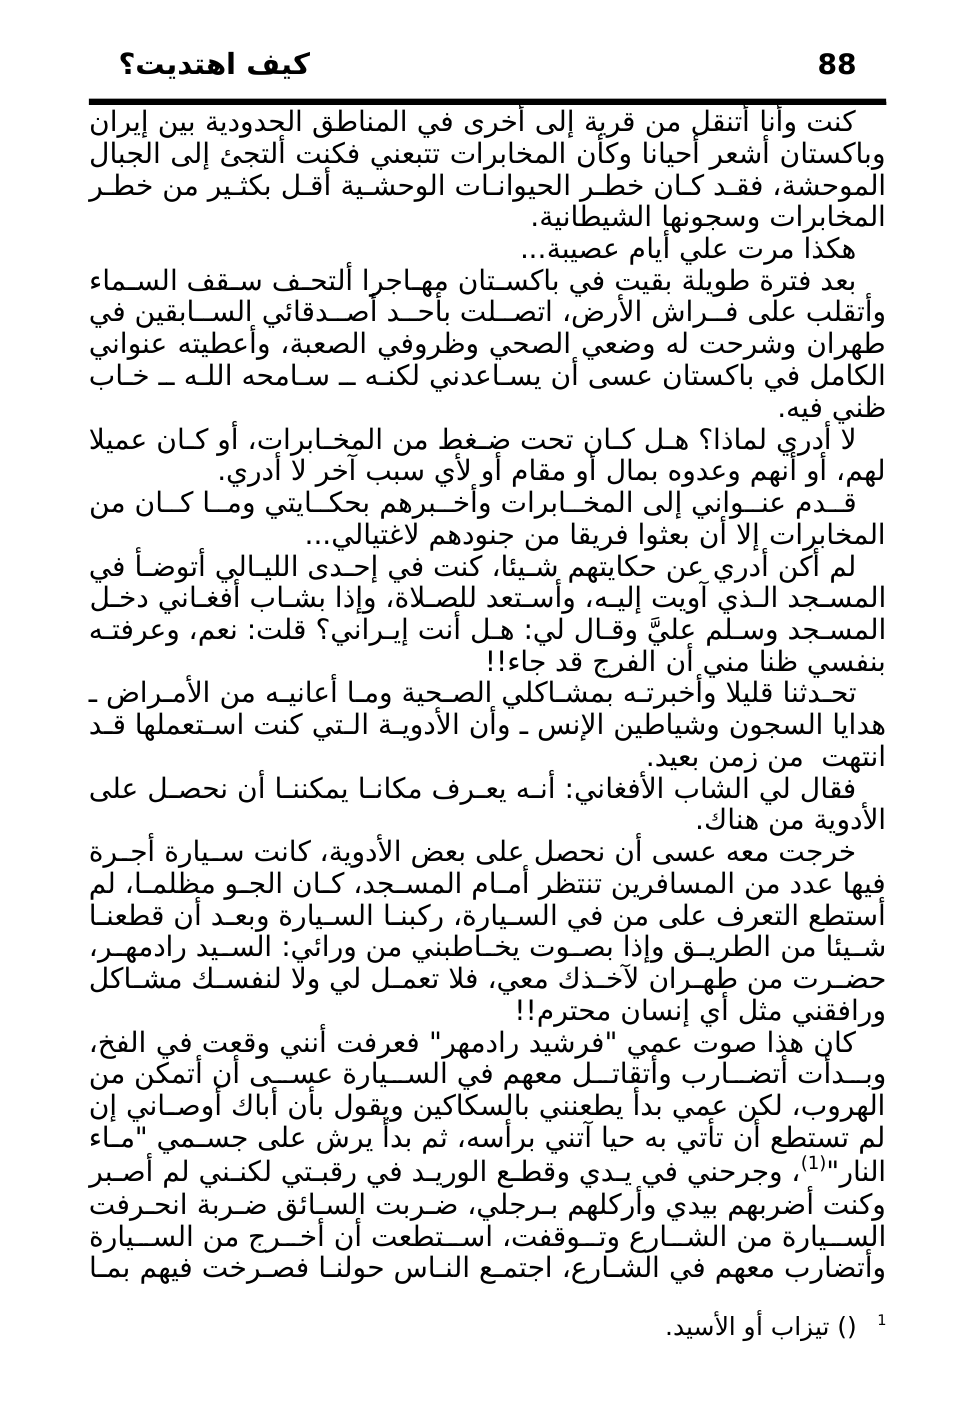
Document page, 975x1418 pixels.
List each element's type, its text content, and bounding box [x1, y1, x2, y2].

text تحدثنا قليلا وأخبرته بمشاكلي الصحية وما أعانيه من الأمراض ـ هدايا السجون وشياطين الإنس ـ وأن الأدوية التي كنت استعملها قد انتهت من زمن بعيد. [89, 678, 886, 773]
text لم أكن أدري عن حكايتهم شيئا، كنت في إحدى الليالي أتوضأ في المسجد الذي آويت إليه، وأستعد للصلاة، وإذا بشاب أفغاني دخل المسجد وسلم عليَّ وقال لي: هل أنت إيراني؟ قلت: نعم، وعرفته بنفسي ظنا مني أن الفرج قد جاء!! [89, 551, 886, 678]
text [89, 1027, 886, 1284]
text خرجت معه عسى أن نحصل على بعض الأدوية، كانت سيارة أجرة فيها عدد من المسافرين تنتظر أمام المسجد، كان الجو مظلما، لم أستطع التعرف على من في السيارة، ركبنا السيارة وبعد أن قطعنا شيئا من الطريق وإذا بصوت يخاطبني من ورائي: السيد رادمهر، حضرت من طهران لآخذك معي، فلا تعمل لي ولا لنفسك مشاكل ورافقني مثل أي إنسان محترم!! [89, 836, 886, 1027]
text فقال لي الشاب الأفغاني: أنه يعرف مكانا يمكننا أن نحصل على الأدوية من هناك. [89, 773, 886, 836]
text هكذا مرت علي أيام عصيبة... [89, 233, 886, 265]
text كنت وأنا أتنقل من قرية إلى أخرى في المناطق الحدودية بين إيران وباكستان أشعر أحيانا وكأن المخابرات تتبعني فكنت ألتجئ إلى الجبال الموحشة، فقد كان خطر الحيوانات الوحشية أقل بكثير من خطر المخابرات وسجونها الشيطانية. [89, 106, 886, 233]
text لا أدري لماذا؟ هل كان تحت ضغط من المخابرات، أو كان عميلا لهم، أو أنهم وعدوه بمال أو مقام أو لأي سبب آخر لا أدري. [89, 424, 886, 487]
text قدم عنواني إلى المخابرات وأخبرهم بحكايتي وما كان من المخابرات إلا أن بعثوا فريقا من جنودهم لاغتيالي... [89, 487, 886, 551]
text بعد فترة طويلة بقيت في باكستان مهاجرا ألتحف سقف السماء وأتقلب على فراش الأرض، اتصلت بأحد أصدقائي السابقين في طهران وشرحت له وضعي الصحي وظروفي الصعبة، وأعطيته عنواني الكامل في باكستان عسى أن يساعدني لكنه ـ سامحه الله ـ خاب ظني فيه. [89, 265, 886, 424]
